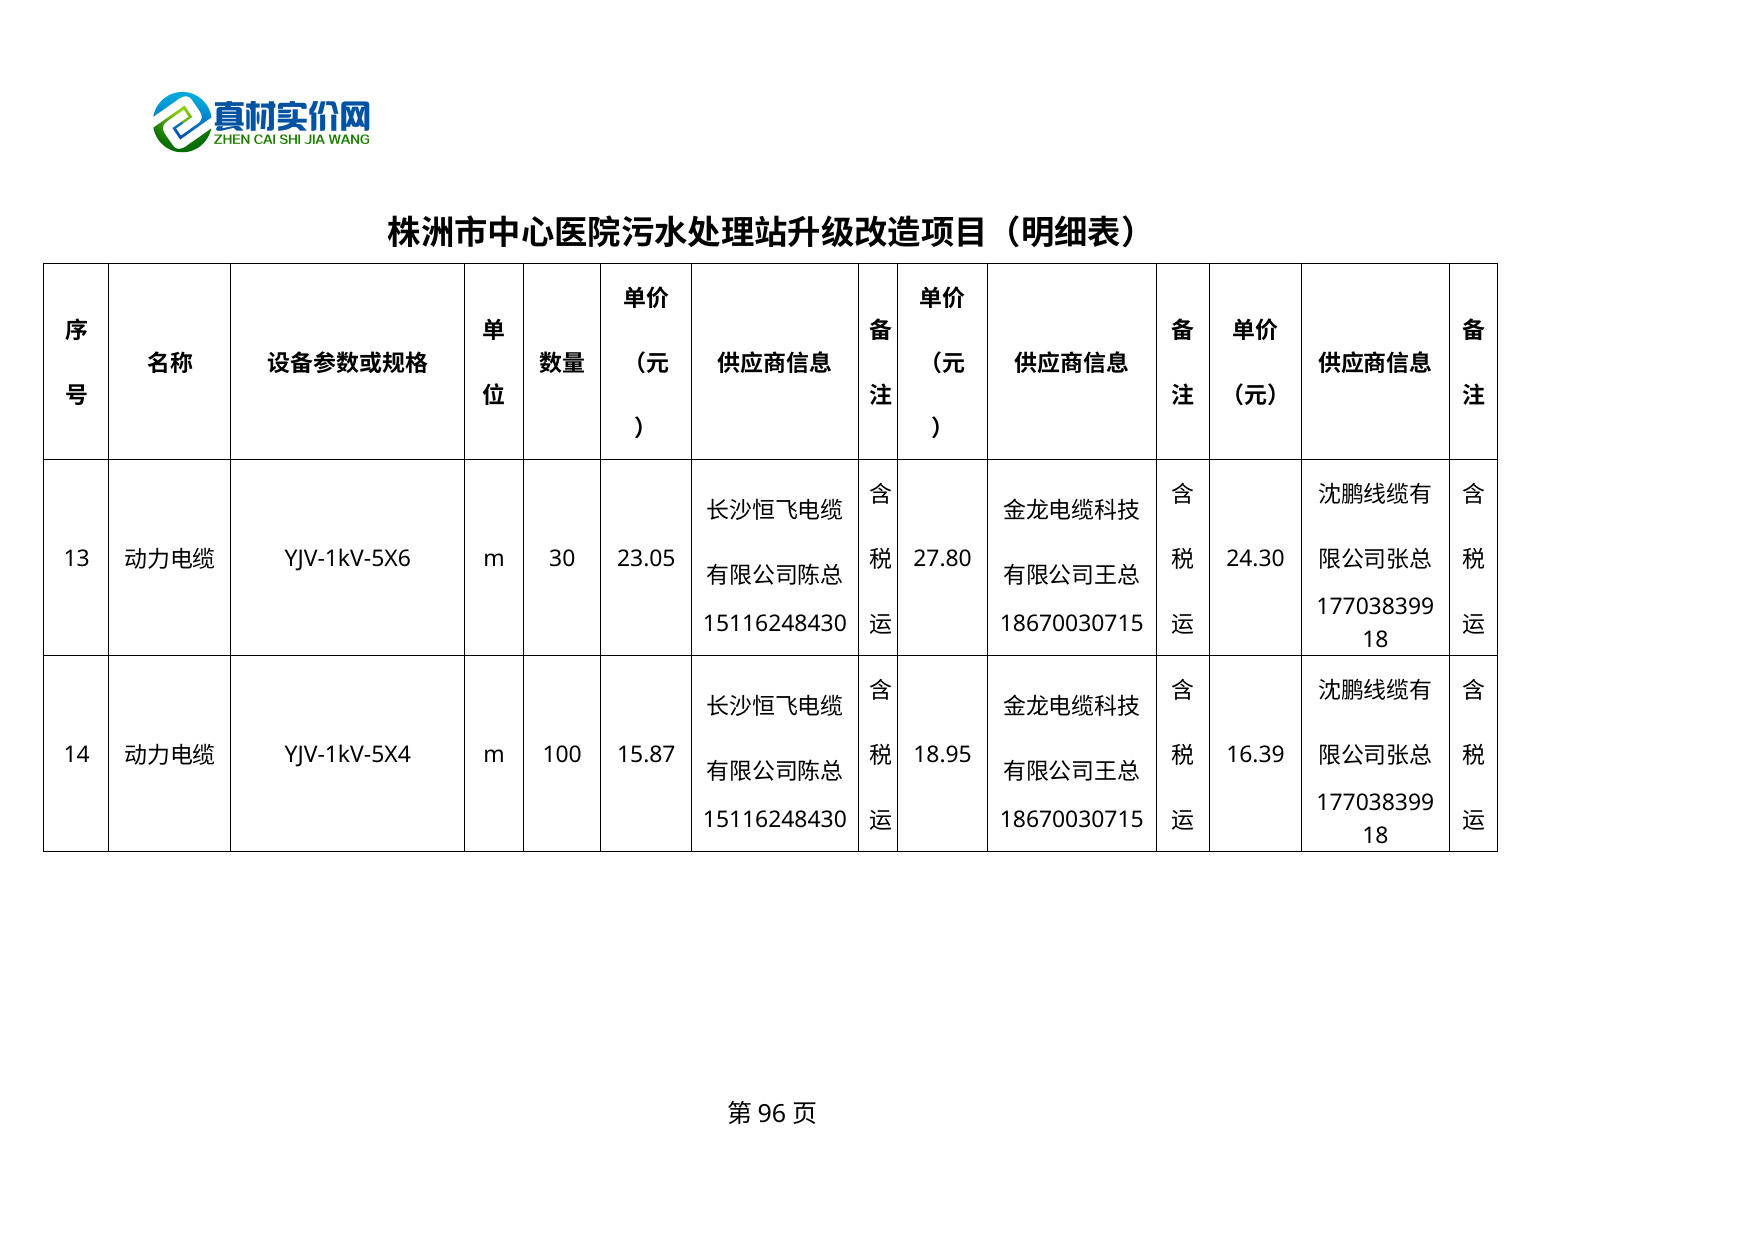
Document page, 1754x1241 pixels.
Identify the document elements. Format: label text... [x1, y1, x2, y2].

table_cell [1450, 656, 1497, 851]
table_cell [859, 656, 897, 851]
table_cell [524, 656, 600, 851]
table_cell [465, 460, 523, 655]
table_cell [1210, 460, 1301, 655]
table_cell 单价（元） [898, 264, 987, 459]
table_cell 备注 [1450, 264, 1497, 459]
table_cell 数量 [524, 264, 600, 459]
table_header 株洲市中心医院污水处理站升级改造项目（明细表） [44, 198, 1498, 263]
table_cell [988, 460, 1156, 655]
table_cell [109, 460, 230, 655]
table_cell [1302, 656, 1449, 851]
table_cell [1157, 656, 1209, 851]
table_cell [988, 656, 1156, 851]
table_cell 单价（元） [1210, 264, 1301, 459]
table_cell 备注 [859, 264, 897, 459]
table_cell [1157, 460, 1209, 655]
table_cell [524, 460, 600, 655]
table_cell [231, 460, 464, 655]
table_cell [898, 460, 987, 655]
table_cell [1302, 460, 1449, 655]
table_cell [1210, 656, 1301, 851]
picture [150, 90, 375, 155]
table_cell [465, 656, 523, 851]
table_cell 单价（元） [601, 264, 691, 459]
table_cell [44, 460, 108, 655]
table_cell 供应商信息 [988, 264, 1156, 459]
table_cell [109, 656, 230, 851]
table_cell 供应商信息 [692, 264, 858, 459]
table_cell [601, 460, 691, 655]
table_cell 设备参数或规格 [231, 264, 464, 459]
table_cell 备注 [1157, 264, 1209, 459]
table_cell 名称 [109, 264, 230, 459]
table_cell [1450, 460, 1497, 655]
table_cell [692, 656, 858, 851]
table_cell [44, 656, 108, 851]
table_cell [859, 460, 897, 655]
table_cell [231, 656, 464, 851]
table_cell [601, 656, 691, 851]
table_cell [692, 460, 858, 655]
table_cell 供应商信息 [1302, 264, 1449, 459]
table_cell 单位 [465, 264, 523, 459]
table_cell 序号 [44, 264, 108, 459]
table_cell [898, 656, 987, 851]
